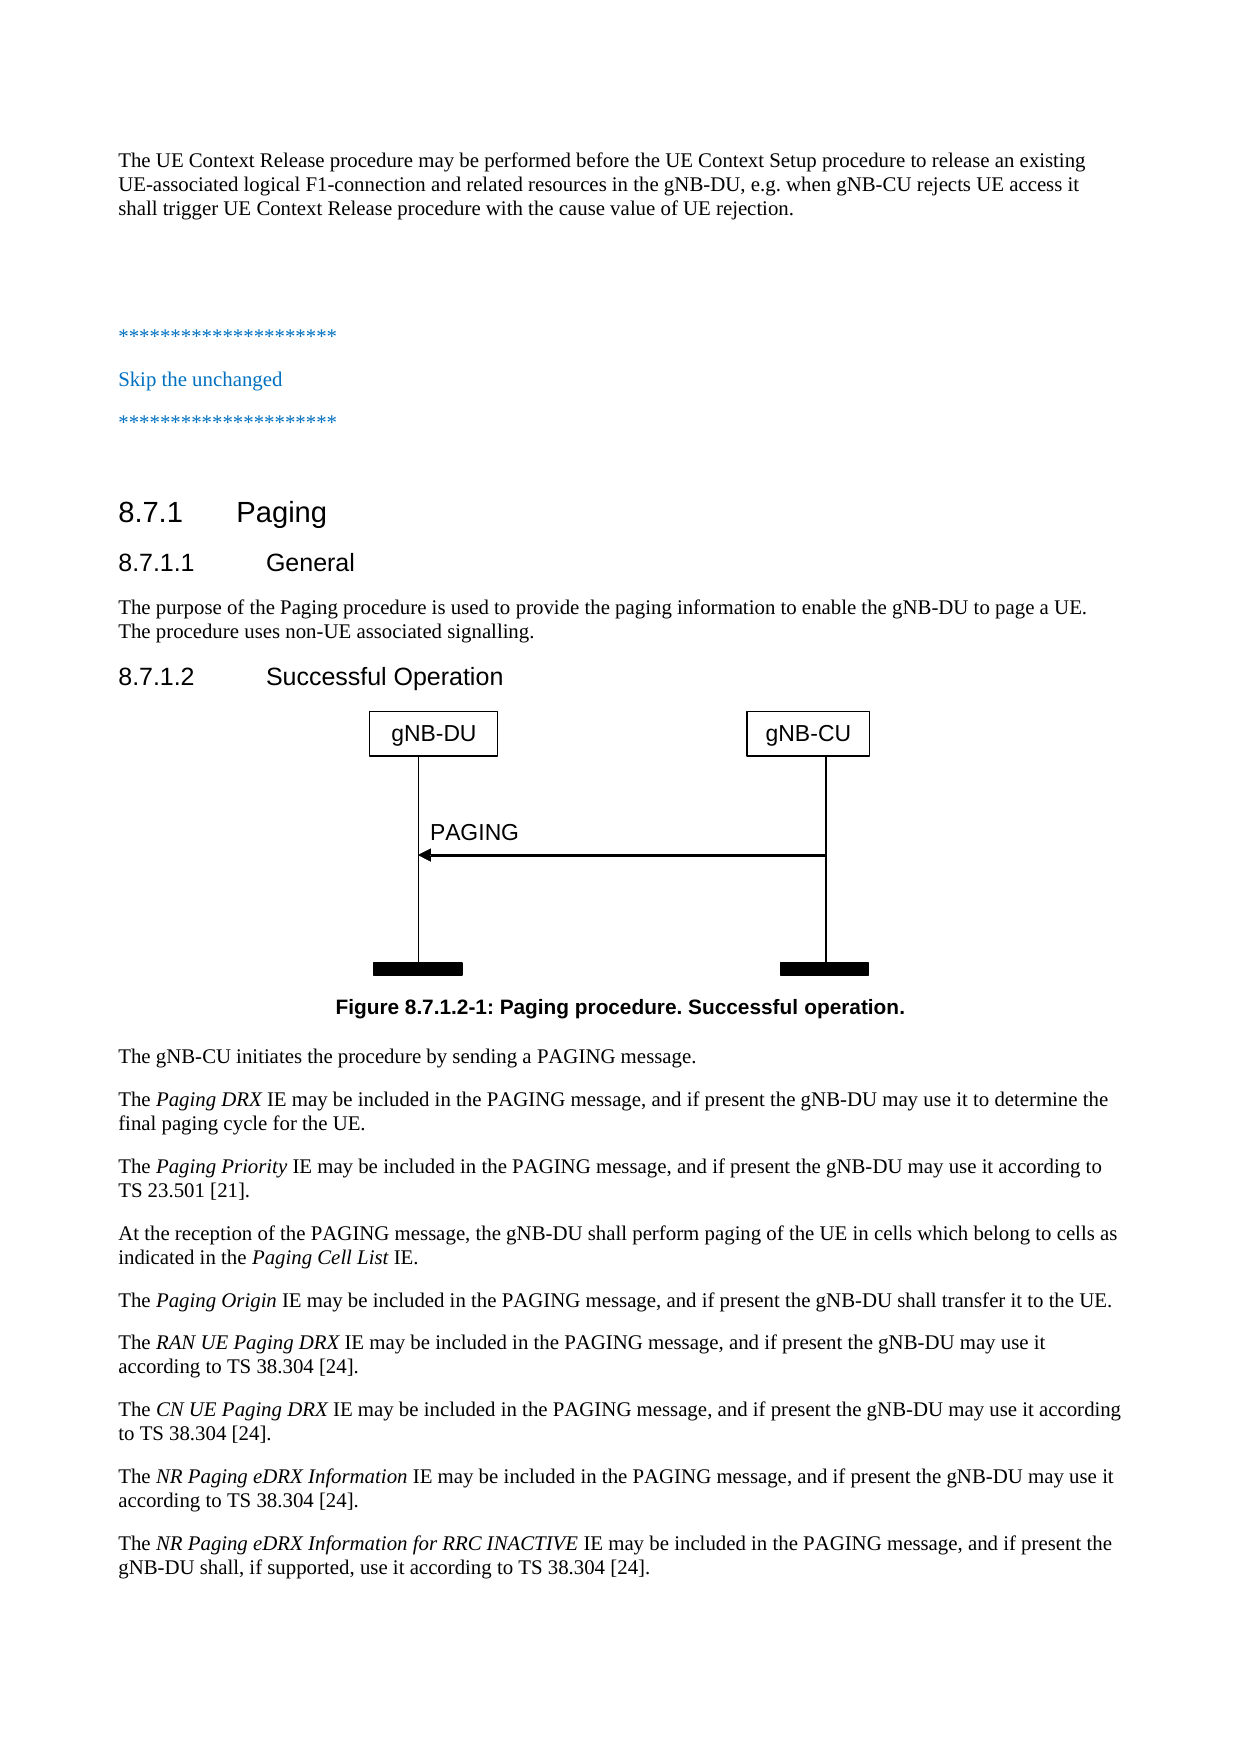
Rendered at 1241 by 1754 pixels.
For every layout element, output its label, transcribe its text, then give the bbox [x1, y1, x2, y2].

subtitle 8.7.1 Paging [118, 496, 1122, 529]
text The Paging Priority IE may be included in the PAGING message, and if present the gNB-DU may use it according to TS 23.501 [21]. [118, 1154, 1122, 1202]
text ********************* [118, 324, 1122, 348]
text The NR Paging eDRX Information for RRC INACTIVE IE may be included in the PAGING message, and if present the gNB-DU shall, if supported, use it according to TS 38.304 [24]. [118, 1531, 1122, 1579]
text At the reception of the PAGING message, the gNB-DU shall perform paging of the UE in cells which belong to cells as indicated in the Paging Cell List IE. [118, 1221, 1122, 1269]
text The CN UE Paging DRX IE may be included in the PAGING message, and if present the gNB-DU may use it according to TS 38.304 [24]. [118, 1397, 1122, 1445]
text The purpose of the Paging procedure is used to provide the paging information to enable the gNB-DU to page a UE. The procedure uses non-UE associated signalling. [118, 595, 1122, 643]
text The gNB-CU initiates the procedure by sending a PAGING message. [118, 1044, 1122, 1068]
text ********************* [118, 410, 1122, 434]
text The NR Paging eDRX Information IE may be included in the PAGING message, and if present the gNB-DU may use it according to TS 38.304 [24]. [118, 1464, 1122, 1512]
subtitle 8.7.1.2 Successful Operation [118, 662, 1122, 691]
text The Paging Origin IE may be included in the PAGING message, and if present the gNB-DU shall transfer it to the UE. [118, 1287, 1122, 1312]
text The UE Context Release procedure may be performed before the UE Context Setup procedure to release an existing UE-associated logical F1-connection and related resources in the gNB-DU, e.g. when gNB-CU rejects UE access it shall trigger UE Context Release procedure with the cause value of UE rejection. [118, 148, 1122, 220]
subtitle 8.7.1.1 General [118, 548, 1122, 577]
text The RAN UE Paging DRX IE may be included in the PAGING message, and if present the gNB-DU may use it according to TS 38.304 [24]. [118, 1330, 1122, 1378]
text Figure 8.7.1.2-1: Paging procedure. Successful operation. [118, 995, 1122, 1019]
text The Paging DRX IE may be included in the PAGING message, and if present the gNB-DU may use it to determine the final paging cycle for the UE. [118, 1087, 1122, 1135]
text Skip the unchanged [118, 367, 1122, 391]
